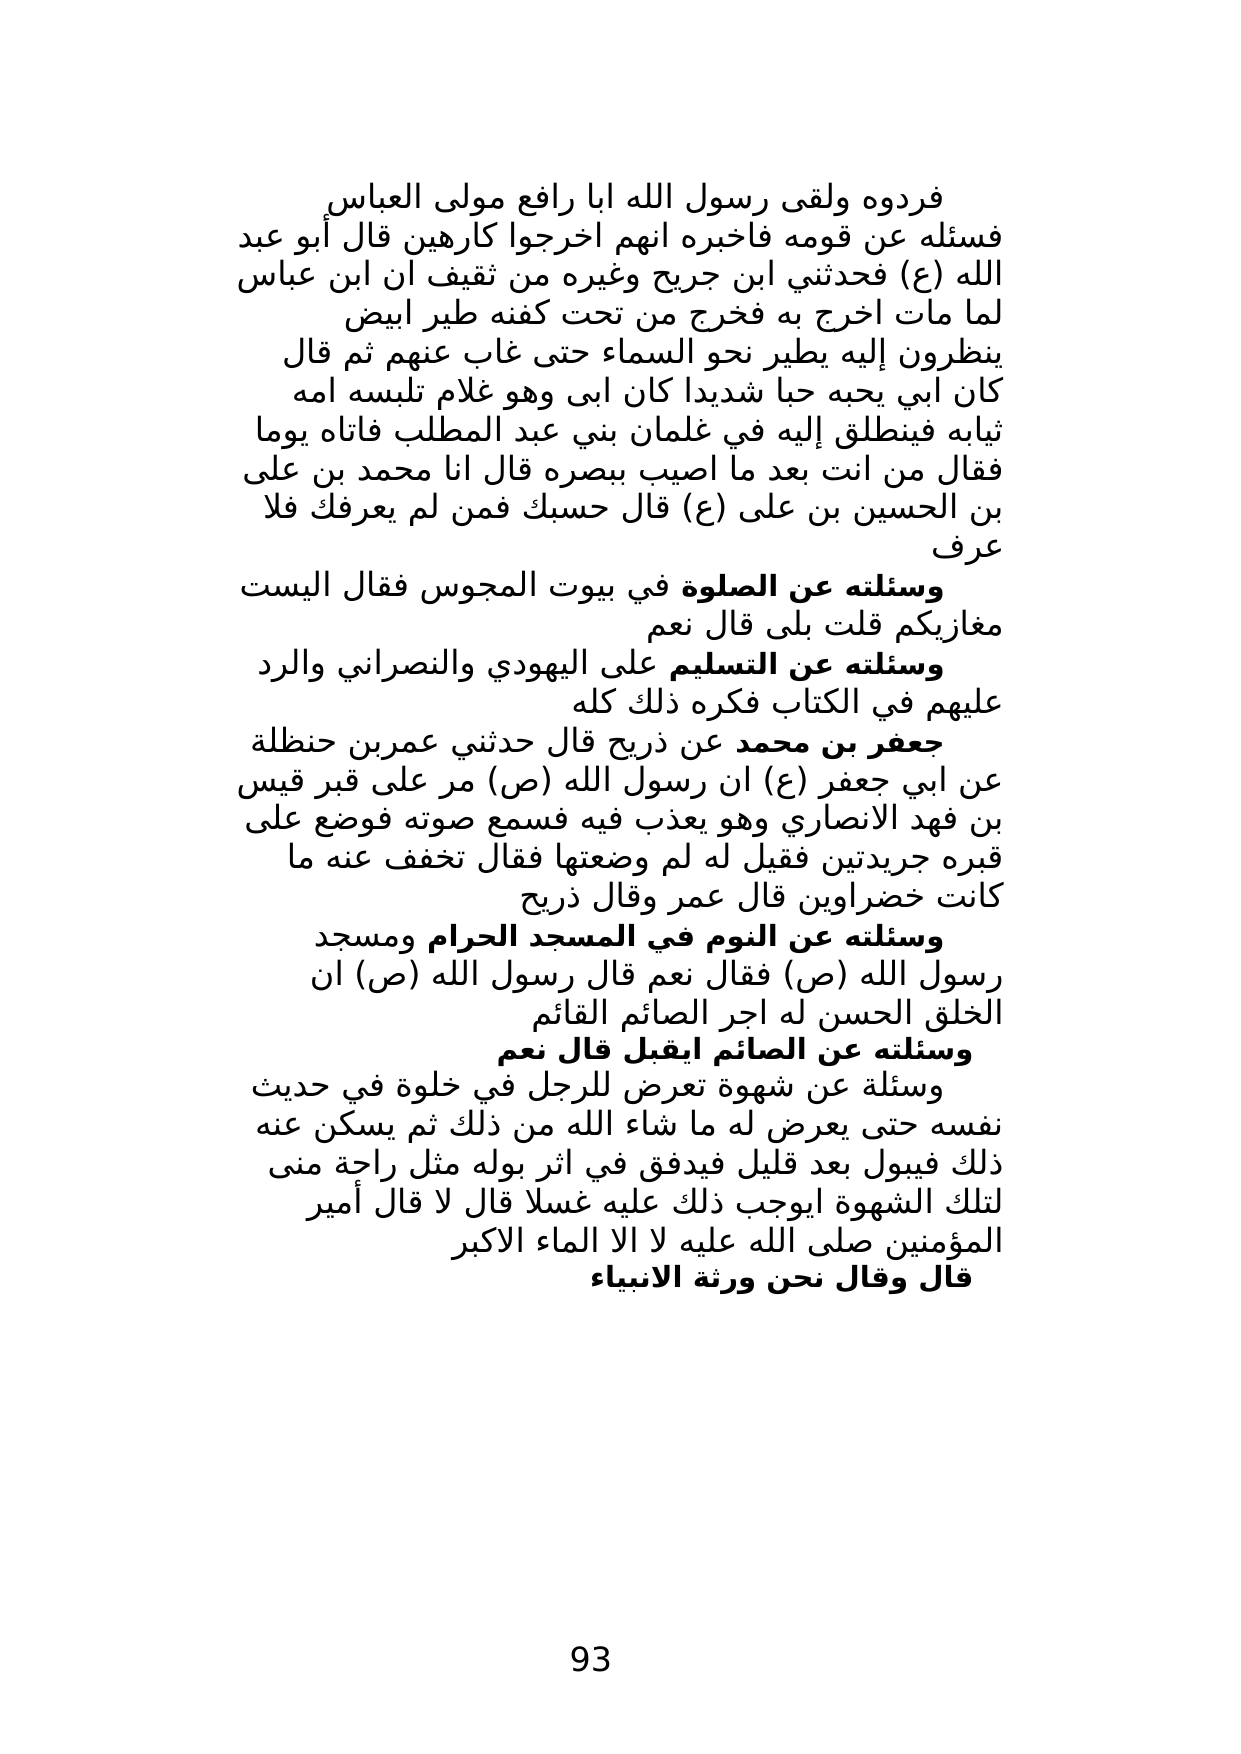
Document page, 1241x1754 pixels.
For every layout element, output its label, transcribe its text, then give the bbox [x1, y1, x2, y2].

text وسئلته عن التسليم على اليهودي والنصراني والرد عليهم في الكتاب فكره ذلك كله [236, 643, 1004, 721]
text وسئلة عن شهوة تعرض للرجل في خلوة في حديث نفسه حتى يعرض له ما شاء الله من ذلك ثم يسكن عنه ذلك فيبول بعد قليل فيدفق في اثر بوله مثل راحة منى لتلك الشهوة ايوجب ذلك عليه غسلا قال لا قال أمير المؤمنين صلى الله عليه لا الا الماء الاكبر [236, 1066, 1004, 1260]
text وسئلته عن الصائم ايقبل قال نعم [236, 1032, 1004, 1066]
text قال وقال نحن ورثة الانبياء [236, 1260, 1004, 1294]
text فردوه ولقى رسول الله ابا رافع مولى العباس فسئله عن قومه فاخبره انهم اخرجوا كارهين قال أبو عبد الله (ع) فحدثني ابن جريح وغيره من ثقيف ان ابن عباس لما مات اخرج به فخرج من تحت كفنه طير ابيض ينظرون إليه يطير نحو السماء حتى غاب عنهم ثم قال كان ابي يحبه حبا شديدا كان ابى وهو غلام تلبسه امه ثيابه فينطلق إليه في غلمان بني عبد المطلب فاتاه يوما فقال من انت بعد ما اصيب ببصره قال انا محمد بن على بن الحسين بن على (ع) قال حسبك فمن لم يعرفك فلا عرف [236, 177, 1004, 566]
text وسئلته عن الصلوة في بيوت المجوس فقال اليست مغازيكم قلت بلى قال نعم [236, 566, 1004, 643]
text جعفر بن محمد عن ذريح قال حدثني عمربن حنظلة عن ابي جعفر (ع) ان رسول الله (ص) مر على قبر قيس بن فهد الانصاري وهو يعذب فيه فسمع صوته فوضع على قبره جريدتين فقيل له لم وضعتها فقال تخفف عنه ما كانت خضراوين قال عمر وقال ذريح [236, 721, 1004, 915]
text وسئلته عن النوم في المسجد الحرام ومسجد رسول الله (ص) فقال نعم قال رسول الله (ص) ان الخلق الحسن له اجر الصائم القائم [236, 915, 1004, 1032]
